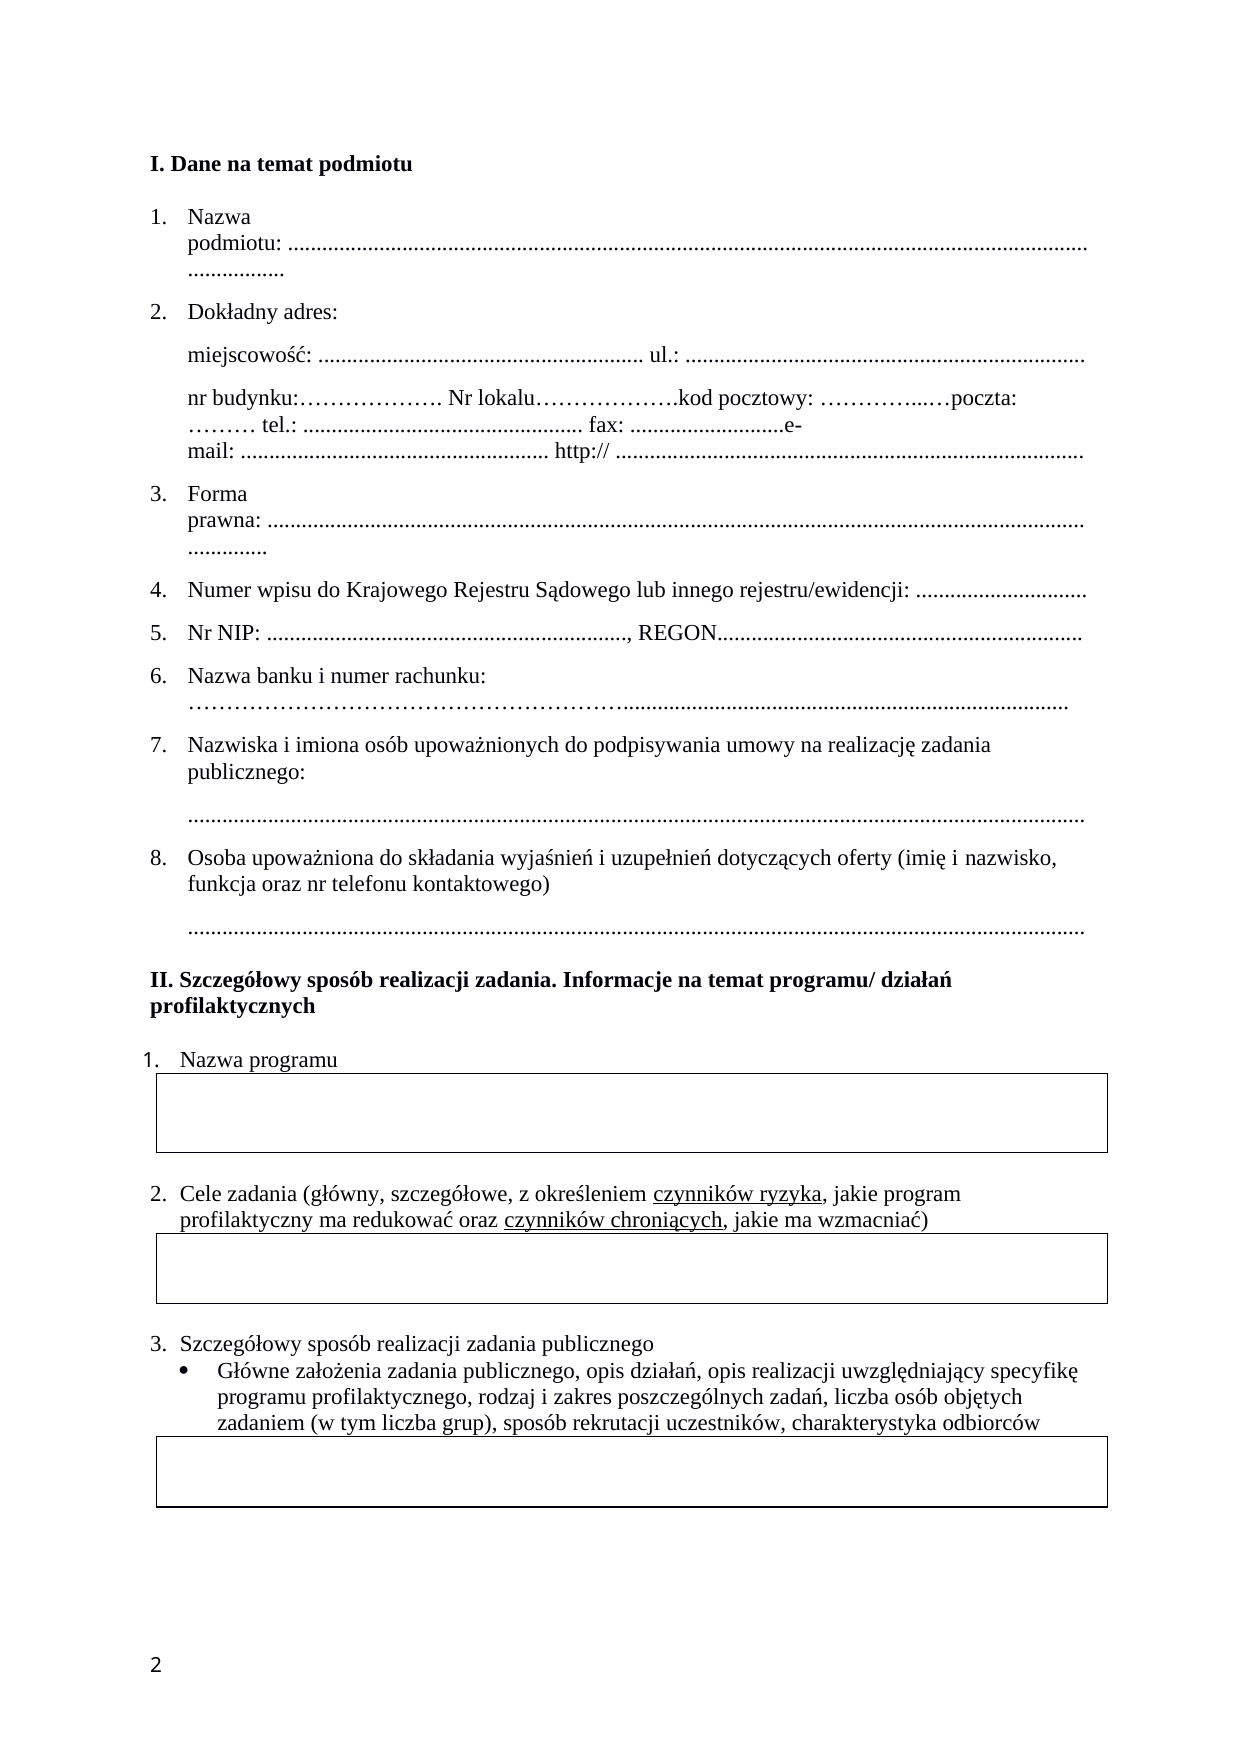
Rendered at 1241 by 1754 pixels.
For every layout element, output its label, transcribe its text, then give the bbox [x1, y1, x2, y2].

text 1. Nazwa podmiotu: ............................................................................................................................................................. [150, 203, 1090, 282]
list Cele zadania (główny, szczegółowe, z określeniem czynników ryzyka, jakie program profilaktyczny ma redukować oraz czynników chroniących, jakie ma wzmacniać) [150, 1180, 1090, 1232]
text 6. Nazwa banku i numer rachunku: ………………………………………………….............................................................................. [150, 662, 1090, 715]
text ............................................................................................................................................................. [150, 801, 1090, 827]
text 3. Forma prawna: ............................................................................................................................................................. [150, 480, 1090, 559]
text ............................................................................................................................................................. [187, 913, 1090, 939]
text 7. Nazwiska i imiona osób upoważnionych do podpisywania umowy na realizację zadania publicznego: [150, 731, 1090, 784]
text 5. Nr NIP: ..............................................................., REGON................................................................ [150, 619, 1090, 645]
table_header [157, 1437, 1107, 1506]
text miejscowość: ......................................................... ul.: ...................................................................... [150, 341, 1090, 368]
list Nazwa programu [142, 1045, 1090, 1073]
text 2. Dokładny adres: [150, 298, 1090, 325]
text 8. Osoba upoważniona do składania wyjaśnień i uzupełnień dotyczących oferty (imię i nazwisko, funkcja oraz nr telefonu kontaktowego) [150, 844, 1076, 896]
text 4. Numer wpisu do Krajowego Rejestru Sądowego lub innego rejestru/ewidencji: .............................. [150, 576, 1090, 602]
text nr budynku:………………. Nr lokalu……………….kod pocztowy: …………...…poczta: ……… tel.: ................................................. fax: ...........................e-mail: ...................................................... http:// .................................................................................. [187, 384, 1090, 463]
list Szczegółowy sposób realizacji zadania publicznego [150, 1330, 1090, 1357]
table_header [157, 1074, 1107, 1152]
text I. Dane na temat podmiotu [150, 150, 1090, 176]
list Główne założenia zadania publicznego, opis działań, opis realizacji uwzględniający specyfikę programu profilaktycznego, rodzaj i zakres poszczególnych zadań, liczba osób objętych zadaniem (w tym liczba grup), sposób rekrutacji uczestników, charakterystyka odbiorców [179, 1357, 1090, 1436]
text II. Szczegółowy sposób realizacji zadania. Informacje na temat programu/ działań profilaktycznych [150, 966, 1090, 1018]
table_header [157, 1234, 1107, 1303]
